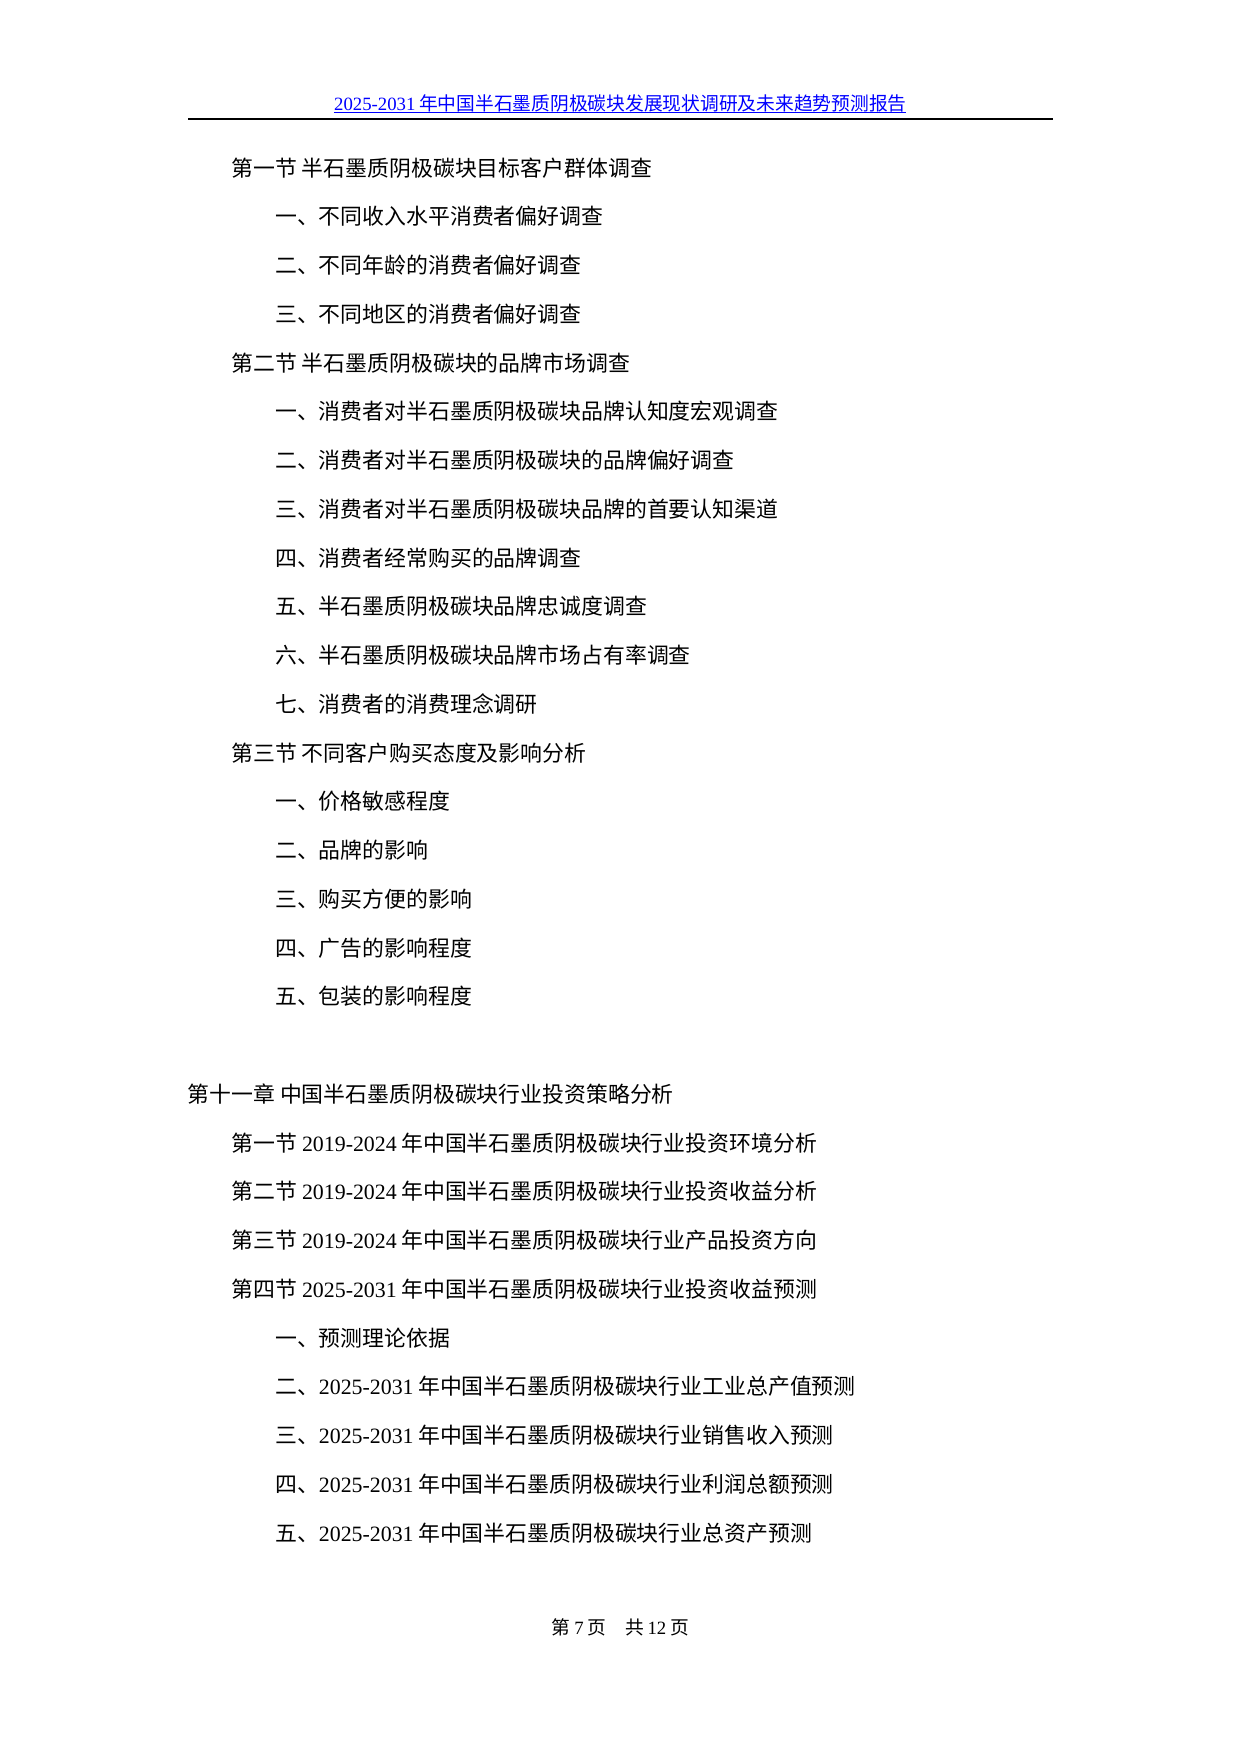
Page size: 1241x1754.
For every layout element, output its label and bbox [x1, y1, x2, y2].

text [187, 150, 1053, 1548]
